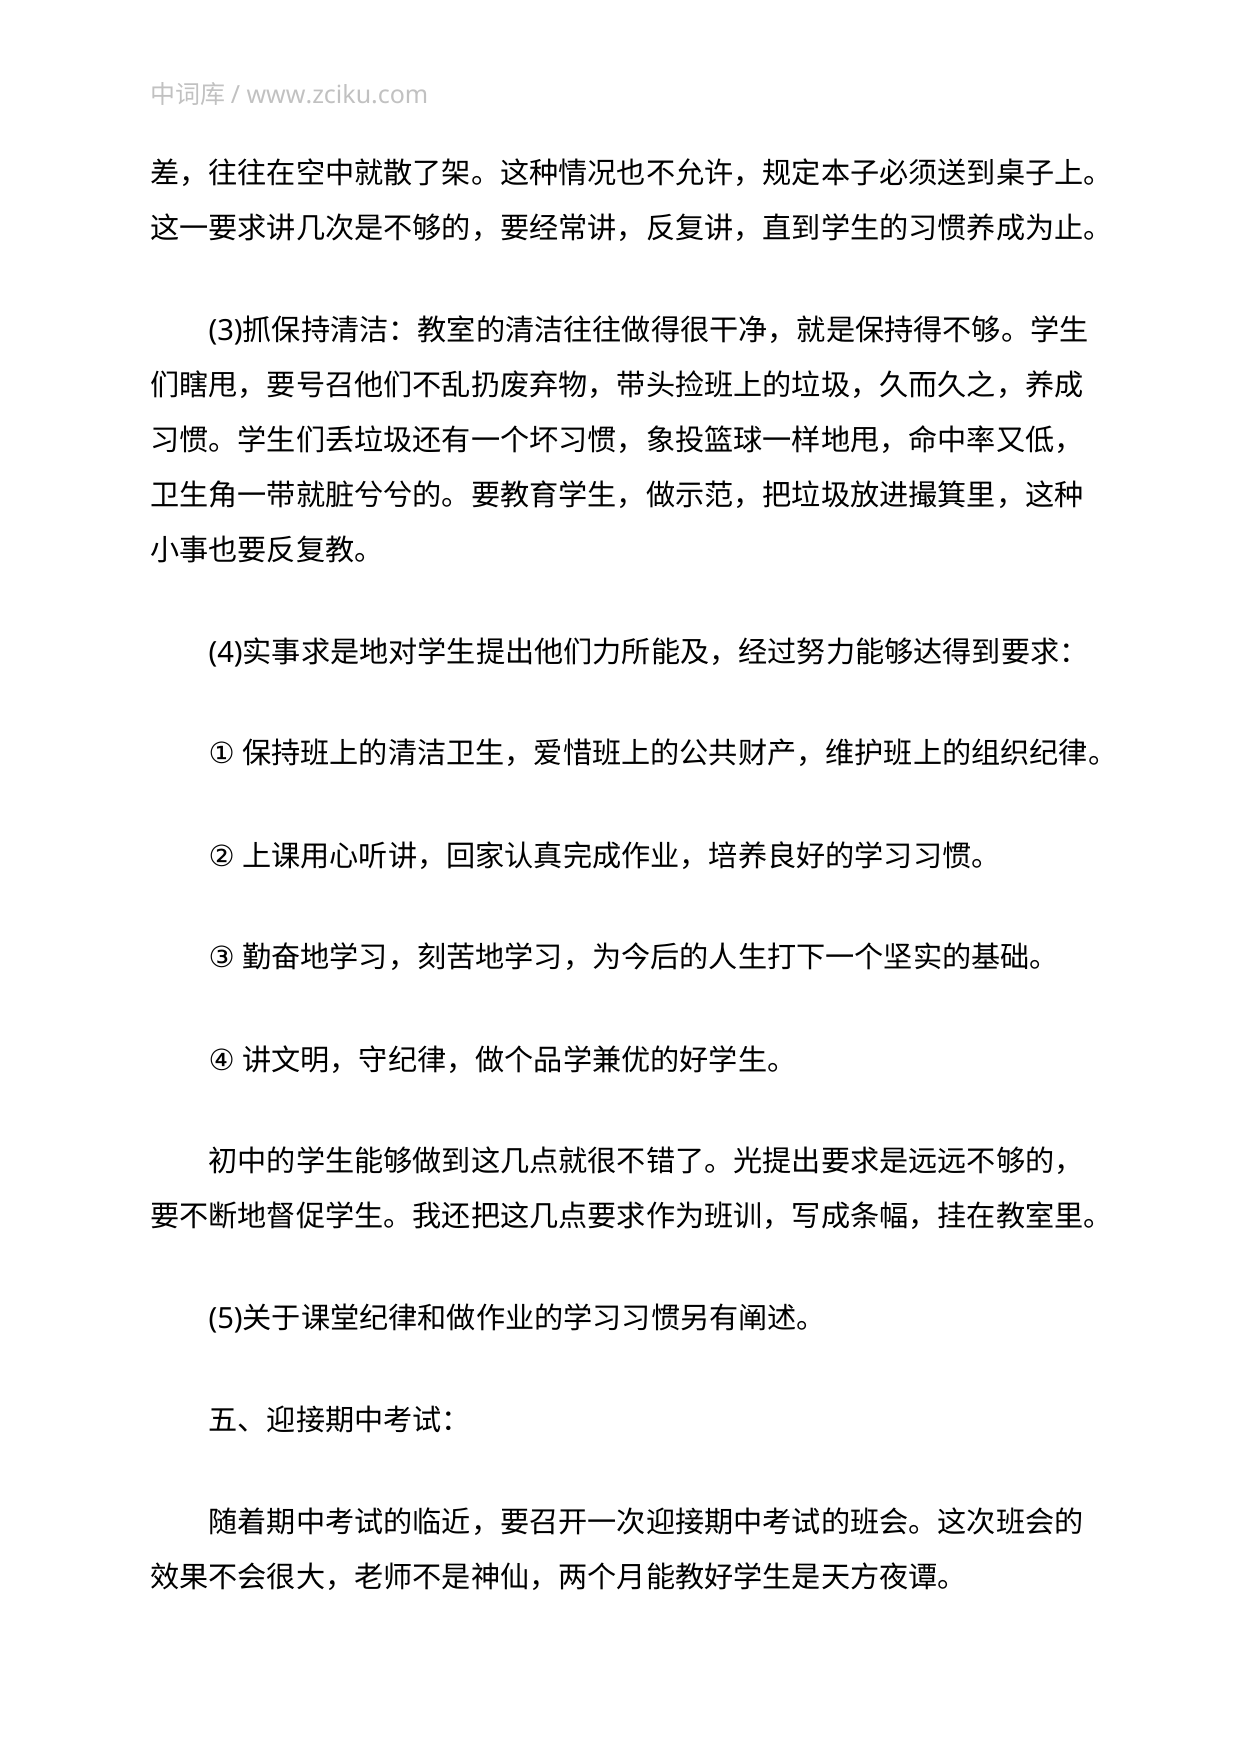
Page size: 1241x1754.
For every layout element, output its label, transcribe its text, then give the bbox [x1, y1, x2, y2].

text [150, 150, 1090, 247]
text 初中的学生能够做到这几点就很不错了。光提出要求是远远不够的，要不断地督促学生。我还把这几点要求作为班训，写成条幅，挂在教室里。 [150, 1138, 1090, 1235]
text ① 保持班上的清洁卫生，爱惜班上的公共财产，维护班上的组织纪律。 [150, 730, 1090, 772]
text (5)关于课堂纪律和做作业的学习习惯另有阐述。 [150, 1295, 1090, 1337]
text ④ 讲文明，守纪律，做个品学兼优的好学生。 [150, 1036, 1090, 1078]
text ② 上课用心听讲，回家认真完成作业，培养良好的学习习惯。 [150, 832, 1090, 874]
text 随着期中考试的临近，要召开一次迎接期中考试的班会。这次班会的效果不会很大，老师不是神仙，两个月能教好学生是天方夜谭。 [150, 1498, 1090, 1596]
text (4)实事求是地对学生提出他们力所能及，经过努力能够达得到要求： [150, 628, 1090, 671]
text ③ 勤奋地学习，刻苦地学习，为今后的人生打下一个坚实的基础。 [150, 934, 1090, 976]
text (3)抓保持清洁：教室的清洁往往做得很干净，就是保持得不够。学生们瞎甩，要号召他们不乱扔废弃物，带头捡班上的垃圾，久而久之，养成习惯。学生们丢垃圾还有一个坏习惯，象投篮球一样地甩，命中率又低，卫生角一带就脏兮兮的。要教育学生，做示范，把垃圾放进撮箕里，这种小事也要反复教。 [150, 307, 1090, 569]
text 五、迎接期中考试： [150, 1397, 1090, 1439]
